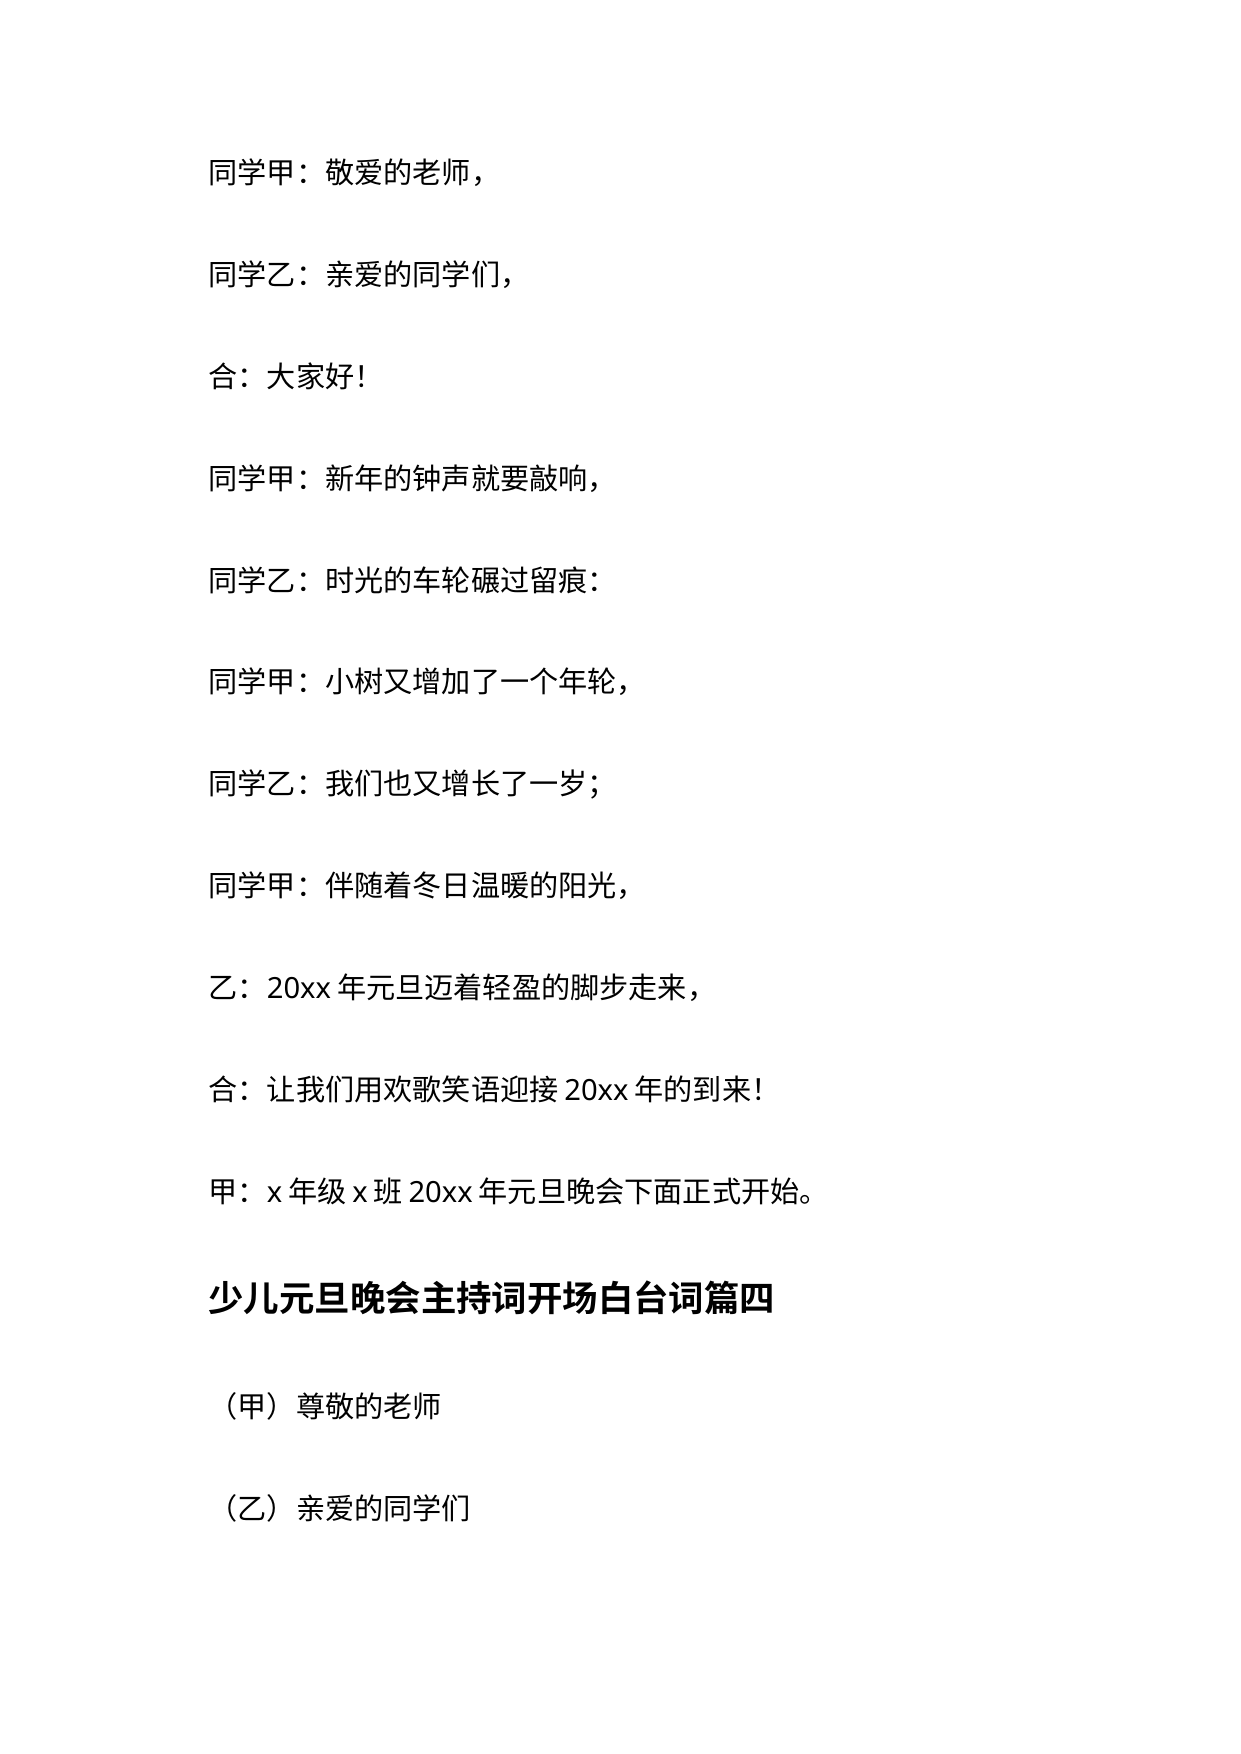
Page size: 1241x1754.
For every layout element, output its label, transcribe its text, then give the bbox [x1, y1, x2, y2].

text 同学乙：时光的车轮碾过留痕： [150, 557, 1090, 599]
text 乙：20xx年元旦迈着轻盈的脚步走来， [150, 964, 1090, 1007]
text （乙）亲爱的同学们 [150, 1485, 1090, 1528]
text 少儿元旦晚会主持词开场白台词篇四 [150, 1270, 1090, 1321]
text （甲）尊敬的老师 [150, 1383, 1090, 1426]
text 同学甲：敬爱的老师， [150, 150, 1090, 192]
text 同学甲：新年的钟声就要敲响， [150, 455, 1090, 498]
text 同学乙：我们也又增长了一岁； [150, 761, 1090, 803]
text 同学甲：伴随着冬日温暖的阳光， [150, 862, 1090, 905]
text 同学乙：亲爱的同学们， [150, 252, 1090, 294]
text 合：大家好！ [150, 353, 1090, 396]
text 合：让我们用欢歌笑语迎接20xx年的到来！ [150, 1066, 1090, 1108]
text 甲：x年级x班20xx年元旦晚会下面正式开始。 [150, 1168, 1090, 1211]
text 同学甲：小树又增加了一个年轮， [150, 659, 1090, 701]
